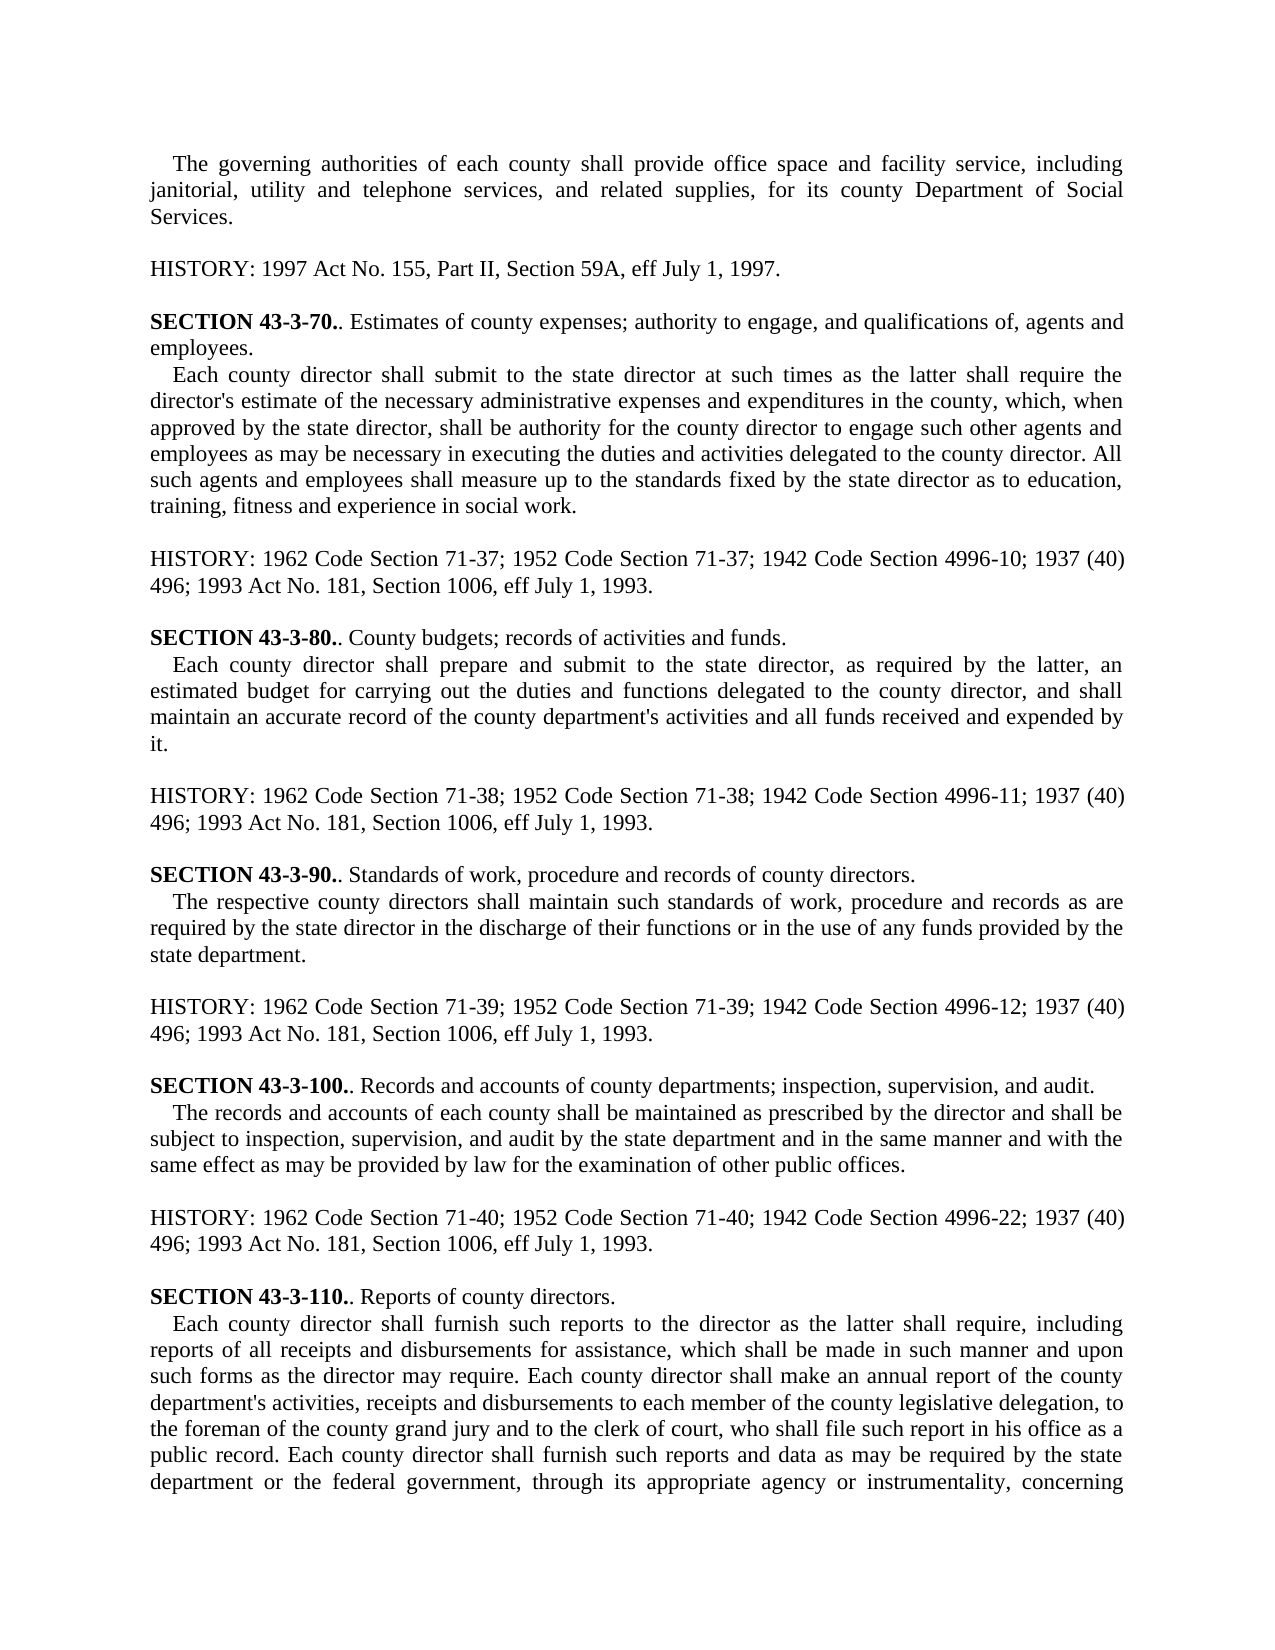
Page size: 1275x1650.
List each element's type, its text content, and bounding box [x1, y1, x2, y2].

text The governing authorities of each county shall provide office space and facility service, including janitorial, utility and telephone services, and related supplies, for its county Department of Social Services. [150, 150, 1125, 229]
text SECTION 43-3-110.. Reports of county directors. [150, 1283, 1125, 1309]
text Each county director shall submit to the state director at such times as the latter shall require the director's estimate of the necessary administrative expenses and expenditures in the county, which, when approved by the state director, shall be authority for the county director to engage such other agents and employees as may be necessary in executing the duties and activities delegated to the county director. All such agents and employees shall measure up to the standards fixed by the state director as to education, training, fitness and experience in social work. [150, 361, 1125, 519]
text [150, 1309, 1125, 1494]
text SECTION 43-3-90.. Standards of work, procedure and records of county directors. [150, 862, 1125, 888]
text HISTORY: 1962 Code Section 71-40; 1952 Code Section 71-40; 1942 Code Section 4996-22; 1937 (40) 496; 1993 Act No. 181, Section 1006, eff July 1, 1993. [150, 1204, 1125, 1257]
text SECTION 43-3-80.. County budgets; records of activities and funds. [150, 624, 1125, 651]
text HISTORY: 1962 Code Section 71-37; 1952 Code Section 71-37; 1942 Code Section 4996-10; 1937 (40) 496; 1993 Act No. 181, Section 1006, eff July 1, 1993. [150, 545, 1125, 598]
text The respective county directors shall maintain such standards of work, procedure and records as are required by the state director in the discharge of their functions or in the use of any funds provided by the state department. [150, 888, 1125, 967]
text HISTORY: 1997 Act No. 155, Part II, Section 59A, eff July 1, 1997. [150, 255, 1125, 282]
text SECTION 43-3-100.. Records and accounts of county departments; inspection, supervision, and audit. [150, 1072, 1125, 1099]
text Each county director shall prepare and submit to the state director, as required by the latter, an estimated budget for carrying out the duties and functions delegated to the county director, and shall maintain an accurate record of the county department's activities and all funds received and expended by it. [150, 651, 1125, 756]
text HISTORY: 1962 Code Section 71-39; 1952 Code Section 71-39; 1942 Code Section 4996-12; 1937 (40) 496; 1993 Act No. 181, Section 1006, eff July 1, 1993. [150, 993, 1125, 1046]
text The records and accounts of each county shall be maintained as prescribed by the director and shall be subject to inspection, supervision, and audit by the state department and in the same manner and with the same effect as may be provided by law for the examination of other public offices. [150, 1099, 1125, 1178]
text SECTION 43-3-70.. Estimates of county expenses; authority to engage, and qualifications of, agents and employees. [150, 308, 1125, 361]
text HISTORY: 1962 Code Section 71-38; 1952 Code Section 71-38; 1942 Code Section 4996-11; 1937 (40) 496; 1993 Act No. 181, Section 1006, eff July 1, 1993. [150, 782, 1125, 835]
